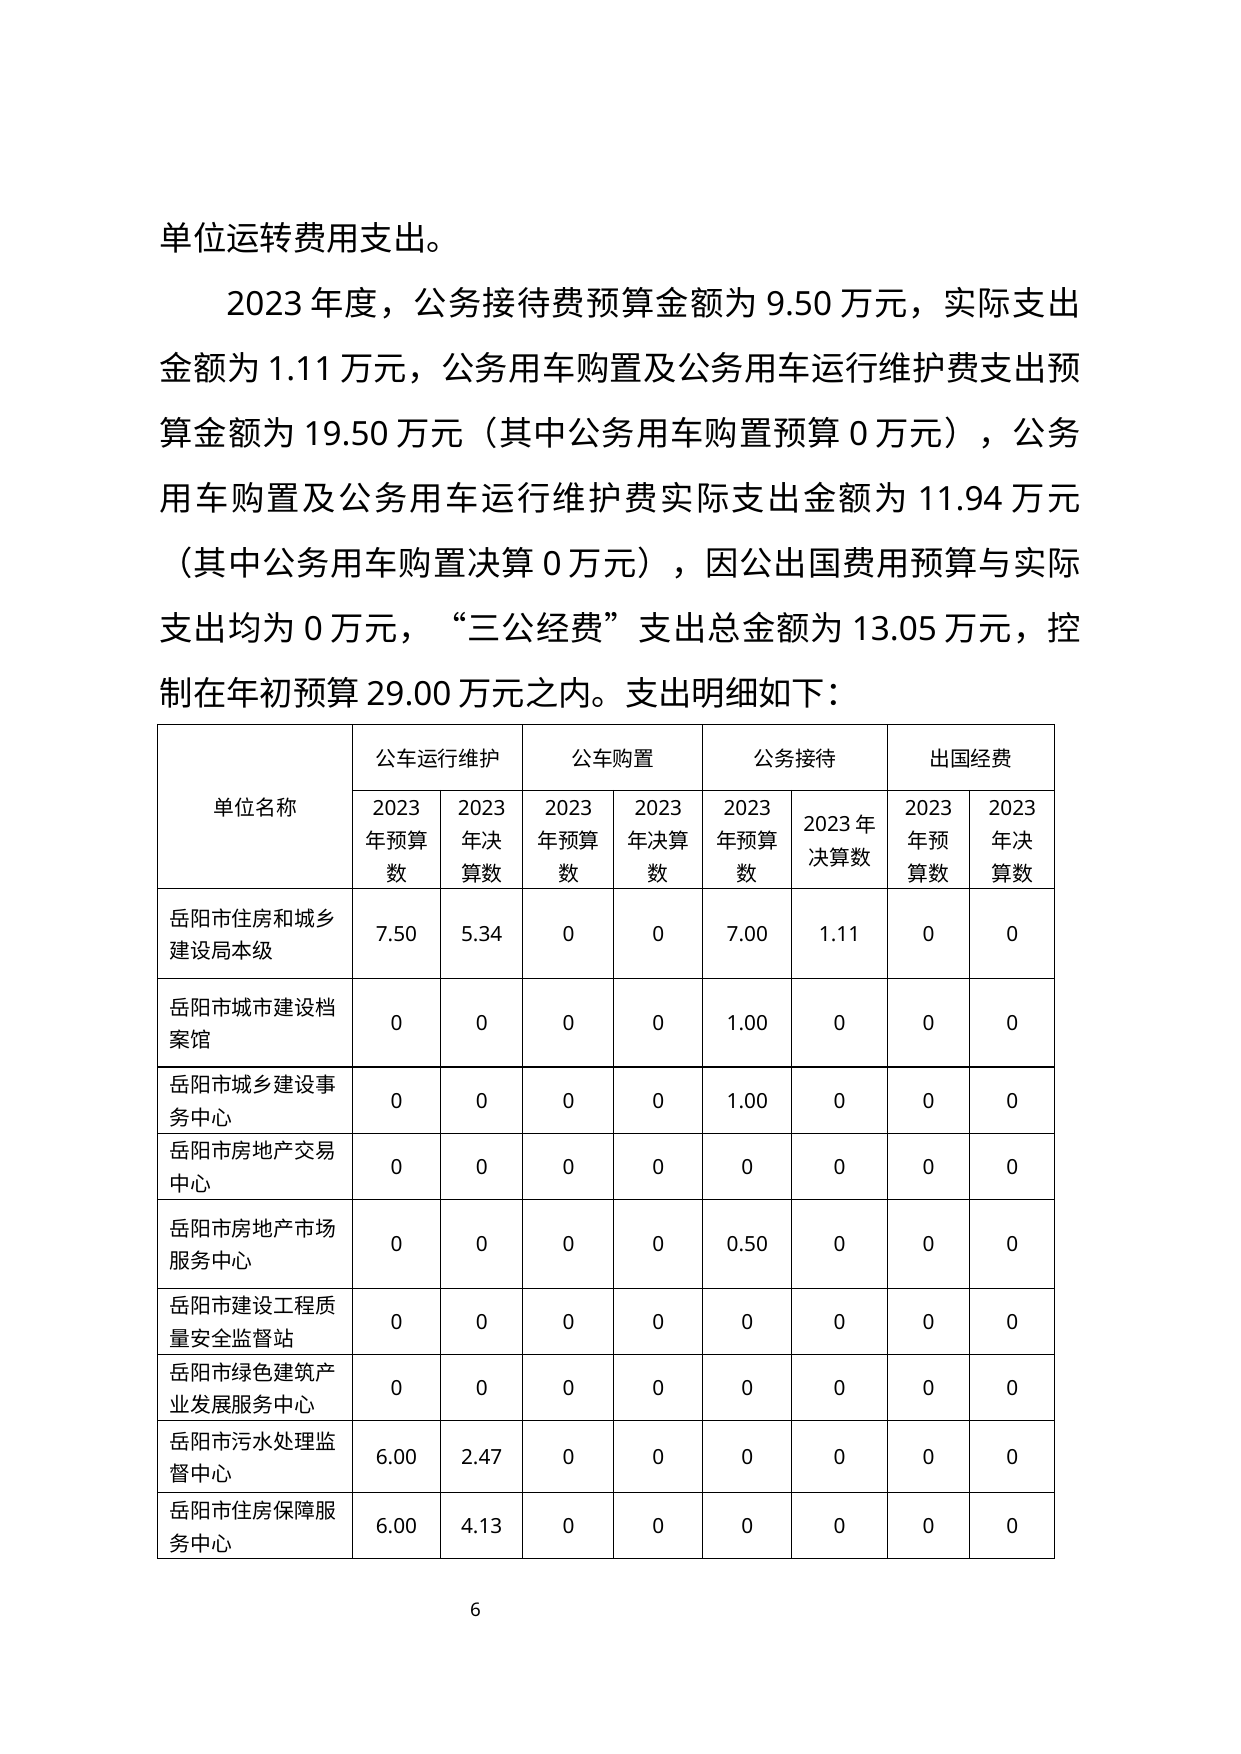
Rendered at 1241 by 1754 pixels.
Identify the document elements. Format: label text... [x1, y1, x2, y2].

table_cell 0 [353, 1355, 440, 1420]
table_cell 0 [792, 1421, 887, 1492]
table_cell 0 [441, 1200, 522, 1288]
table_cell 0 [523, 979, 613, 1066]
table_cell 0 [614, 1355, 702, 1420]
table_cell 0 [888, 1200, 969, 1288]
table_cell 岳阳市污水处理监督中心 [158, 1421, 352, 1492]
table_cell 0 [970, 1355, 1054, 1420]
table_cell 0 [353, 1068, 440, 1132]
table_cell 0 [888, 1068, 969, 1132]
table_cell 0 [703, 1493, 791, 1558]
table_cell 0 [888, 889, 969, 977]
table_header 单位名称 [158, 725, 352, 888]
table_cell 0 [614, 1068, 702, 1132]
table_cell 0 [523, 1289, 613, 1354]
table_cell 0 [703, 1289, 791, 1354]
table_cell 2023年决算数 [970, 791, 1054, 888]
table_cell 0 [970, 1493, 1054, 1558]
table_cell 0 [888, 1355, 969, 1420]
table_cell 0 [614, 979, 702, 1066]
table_cell 1.00 [703, 979, 791, 1066]
table_cell 0 [970, 979, 1054, 1066]
table_header 公车购置 [523, 725, 702, 790]
table_cell 岳阳市绿色建筑产业发展服务中心 [158, 1355, 352, 1420]
table_cell 0 [614, 1289, 702, 1354]
table_cell 2023年预算数 [703, 791, 791, 888]
table_cell 岳阳市城市建设档案馆 [158, 979, 352, 1066]
table_cell 0 [970, 1200, 1054, 1288]
table_cell 6.00 [353, 1493, 440, 1558]
table_cell 0 [888, 1493, 969, 1558]
table_cell 0 [792, 1068, 887, 1132]
table_cell 0 [614, 1421, 702, 1492]
table_cell 0 [792, 1200, 887, 1288]
table_cell 0 [792, 1289, 887, 1354]
table_cell 7.00 [703, 889, 791, 977]
table_cell 0 [792, 1493, 887, 1558]
table_header 出国经费 [888, 725, 1054, 790]
table_cell 0 [523, 1068, 613, 1132]
table_cell 2.47 [441, 1421, 522, 1492]
table_cell 0 [792, 979, 887, 1066]
table_cell 0 [441, 979, 522, 1066]
table_cell 5.34 [441, 889, 522, 977]
table_header 公务接待 [703, 725, 887, 790]
table_cell 0 [703, 1355, 791, 1420]
table_cell 0 [353, 1200, 440, 1288]
table_cell 0 [970, 1289, 1054, 1354]
table_header 公车运行维护 [353, 725, 522, 790]
table_cell 2023年预算数 [523, 791, 613, 888]
table_cell 岳阳市房地产市场服务中心 [158, 1200, 352, 1288]
table_cell 0 [614, 889, 702, 977]
table_cell 0 [970, 1068, 1054, 1132]
table_cell 0 [523, 1134, 613, 1198]
table_cell 0 [523, 1355, 613, 1420]
table_cell 2023年预算数 [888, 791, 969, 888]
table_cell 0 [970, 1421, 1054, 1492]
table_cell 6.00 [353, 1421, 440, 1492]
table_cell 4.13 [441, 1493, 522, 1558]
table_cell 2023年决算数 [792, 791, 887, 888]
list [159, 204, 1081, 269]
table_cell 0 [614, 1134, 702, 1198]
table_cell 0 [353, 1134, 440, 1198]
table_cell 0 [353, 979, 440, 1066]
table_cell 0 [703, 1134, 791, 1198]
table_cell 0 [441, 1289, 522, 1354]
table_cell 2023年预算数 [353, 791, 440, 888]
table_cell 0 [441, 1068, 522, 1132]
table_cell 0 [970, 889, 1054, 977]
table_cell 7.50 [353, 889, 440, 977]
table_cell 岳阳市城乡建设事务中心 [158, 1068, 352, 1132]
table_cell 岳阳市住房保障服务中心 [158, 1493, 352, 1558]
table_cell 1.11 [792, 889, 887, 977]
table_cell 0 [792, 1134, 887, 1198]
table_cell 0 [441, 1355, 522, 1420]
table_cell 0 [792, 1355, 887, 1420]
table_cell 0 [888, 1289, 969, 1354]
table_cell 0.50 [703, 1200, 791, 1288]
table_cell 0 [888, 979, 969, 1066]
table_cell 0 [614, 1200, 702, 1288]
table_cell 0 [523, 1200, 613, 1288]
table_cell 0 [523, 889, 613, 977]
text 2023年度，公务接待费预算金额为9.50万元，实际支出金额为1.11万元，公务用车购置及公务用车运行维护费支出预算金额为19.50万元（其中公务用车购置预算0万元），公务用车购置及公务用车运行维护费实际支出金额为11.94万元（其中公务用车购置决算0万元），因公出国费用预算与实际支出均为0万元，“三公经费”支出总金额为13.05万元，控制在年初预算29.00万元之内。支出明细如下： [159, 269, 1081, 724]
table_cell 0 [523, 1421, 613, 1492]
table_cell 0 [614, 1493, 702, 1558]
table_cell 0 [353, 1289, 440, 1354]
table_cell 0 [970, 1134, 1054, 1198]
table_cell 2023年决算数 [614, 791, 702, 888]
table_cell 岳阳市建设工程质量安全监督站 [158, 1289, 352, 1354]
table_cell 2023年决算数 [441, 791, 522, 888]
table_cell 0 [703, 1421, 791, 1492]
table_cell 0 [441, 1134, 522, 1198]
table_cell 岳阳市住房和城乡建设局本级 [158, 889, 352, 977]
table_cell 0 [888, 1134, 969, 1198]
table_cell 1.00 [703, 1068, 791, 1132]
table_cell 0 [888, 1421, 969, 1492]
table_cell 岳阳市房地产交易中心 [158, 1134, 352, 1198]
table_cell 0 [523, 1493, 613, 1558]
